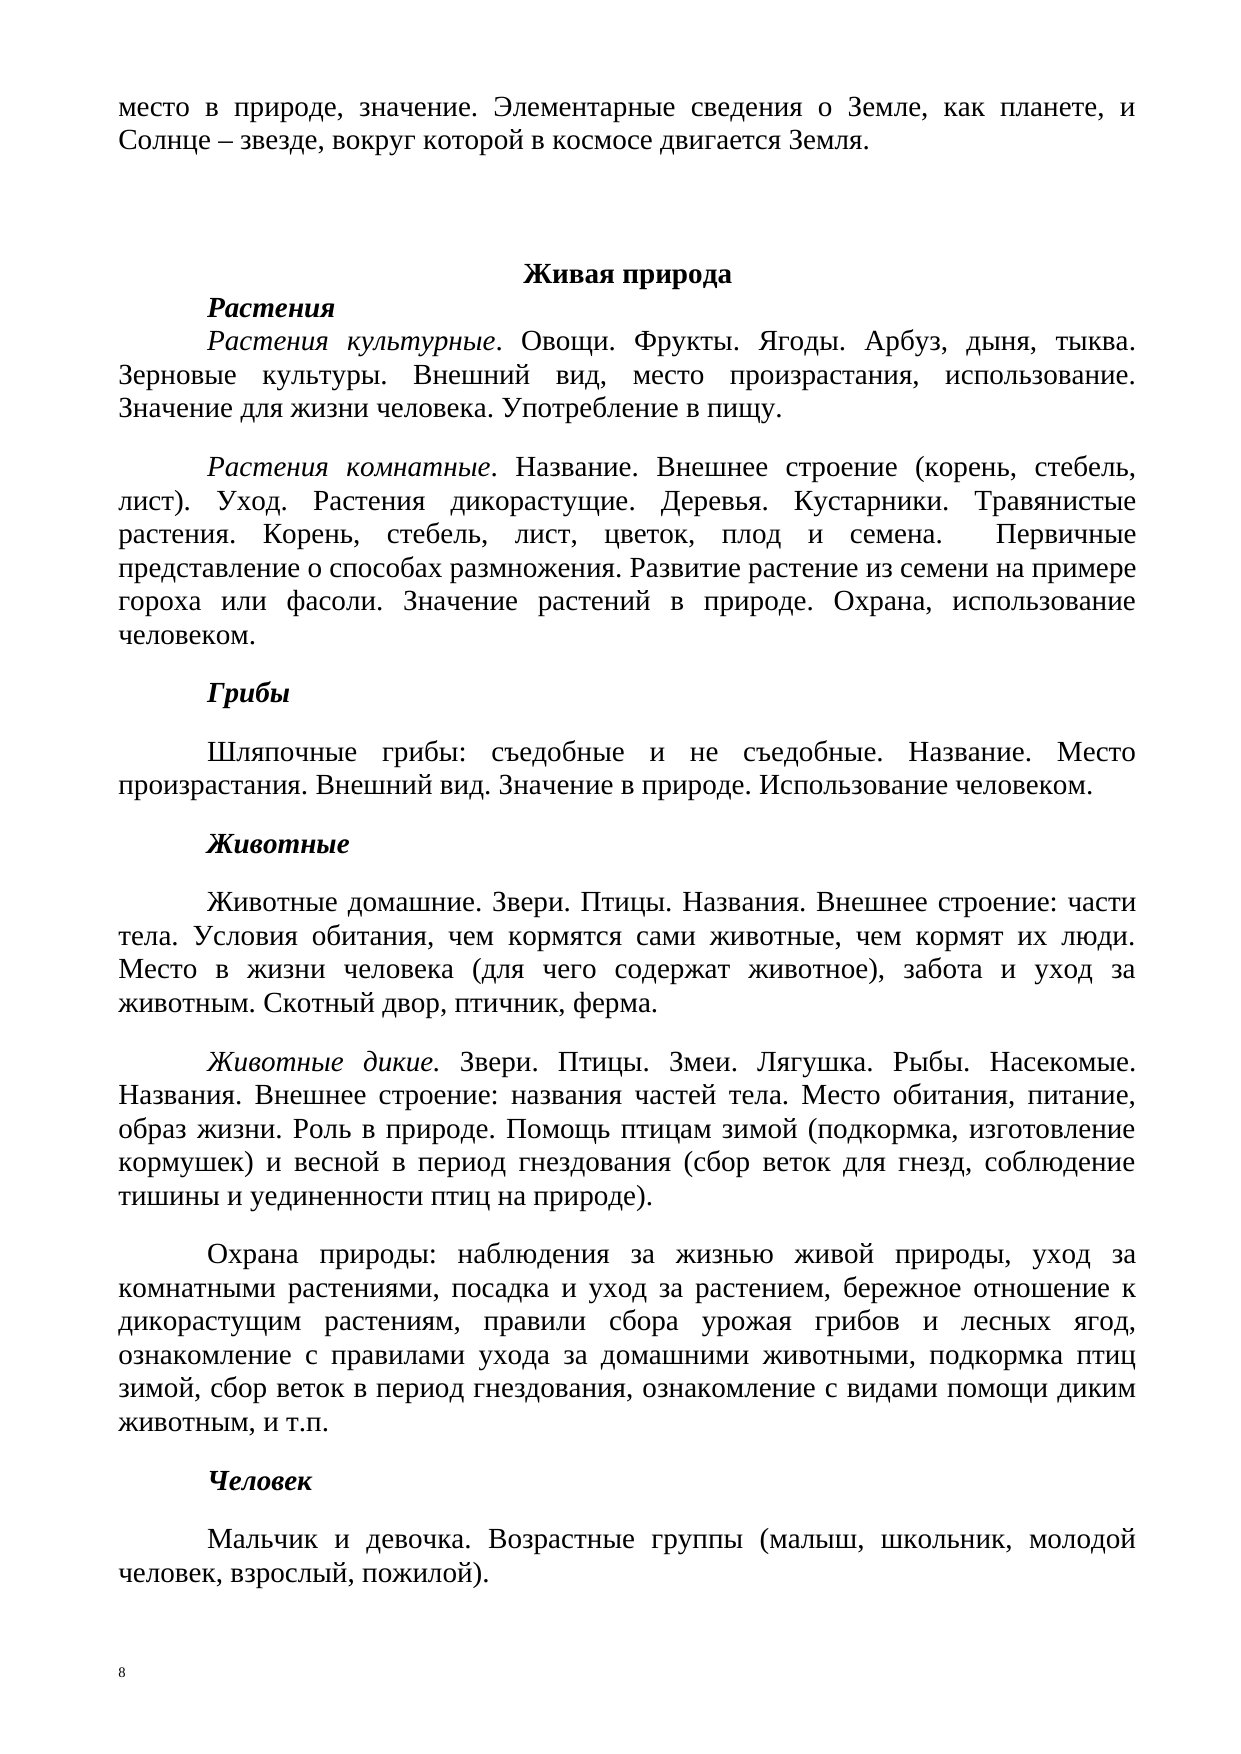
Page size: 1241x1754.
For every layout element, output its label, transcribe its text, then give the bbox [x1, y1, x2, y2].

text Шляпочные грибы: съедобные и не съедобные. Название. Место произрастания. Внешний вид. Значение в природе. Использование человеком. [118, 734, 1137, 801]
text Мальчик и девочка. Возрастные группы (малыш, школьник, молодой человек, взрослый, пожилой). [118, 1521, 1137, 1588]
text Растения [118, 290, 1137, 323]
text Живая природа [118, 256, 1137, 290]
text Растения комнатные. Название. Внешнее строение (корень, стебель, лист). Уход. Растения дикорастущие. Деревья. Кустарники. Травянистые растения. Корень, стебель, лист, цветок, плод и семена. Первичные представление о способах размножения. Развитие растение из семени на примере гороха или фасоли. Значение растений в природе. Охрана, использование человеком. [118, 449, 1137, 650]
text Грибы [118, 675, 1137, 709]
text Растения культурные. Овощи. Фрукты. Ягоды. Арбуз, дыня, тыква. Зерновые культуры. Внешний вид, место произрастания, использование. Значение для жизни человека. Употребление в пищу. [118, 323, 1137, 424]
text Охрана природы: наблюдения за жизнью живой природы, уход за комнатными растениями, посадка и уход за растением, бережное отношение к дикорастущим растениям, правили сбора урожая грибов и лесных ягод, ознакомление с правилами ухода за домашними животными, подкормка птиц зимой, сбор веток в период гнездования, ознакомление с видами помощи диким животным, и т.п. [118, 1236, 1137, 1438]
text Животные дикие. Звери. Птицы. Змеи. Лягушка. Рыбы. Насекомые. Названия. Внешнее строение: названия частей тела. Место обитания, питание, образ жизни. Роль в природе. Помощь птицам зимой (подкормка, изготовление кормушек) и весной в период гнездования (сбор веток для гнезд, соблюдение тишины и уединенности птиц на природе). [118, 1044, 1137, 1211]
text Животные [118, 826, 1137, 859]
text Животные домашние. Звери. Птицы. Названия. Внешнее строение: части тела. Условия обитания, чем кормятся сами животные, чем кормят их люди. Место в жизни человека (для чего содержат животное), забота и уход за животным. Скотный двор, птичник, ферма. [118, 884, 1137, 1019]
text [118, 89, 1137, 156]
text Человек [118, 1463, 1137, 1496]
